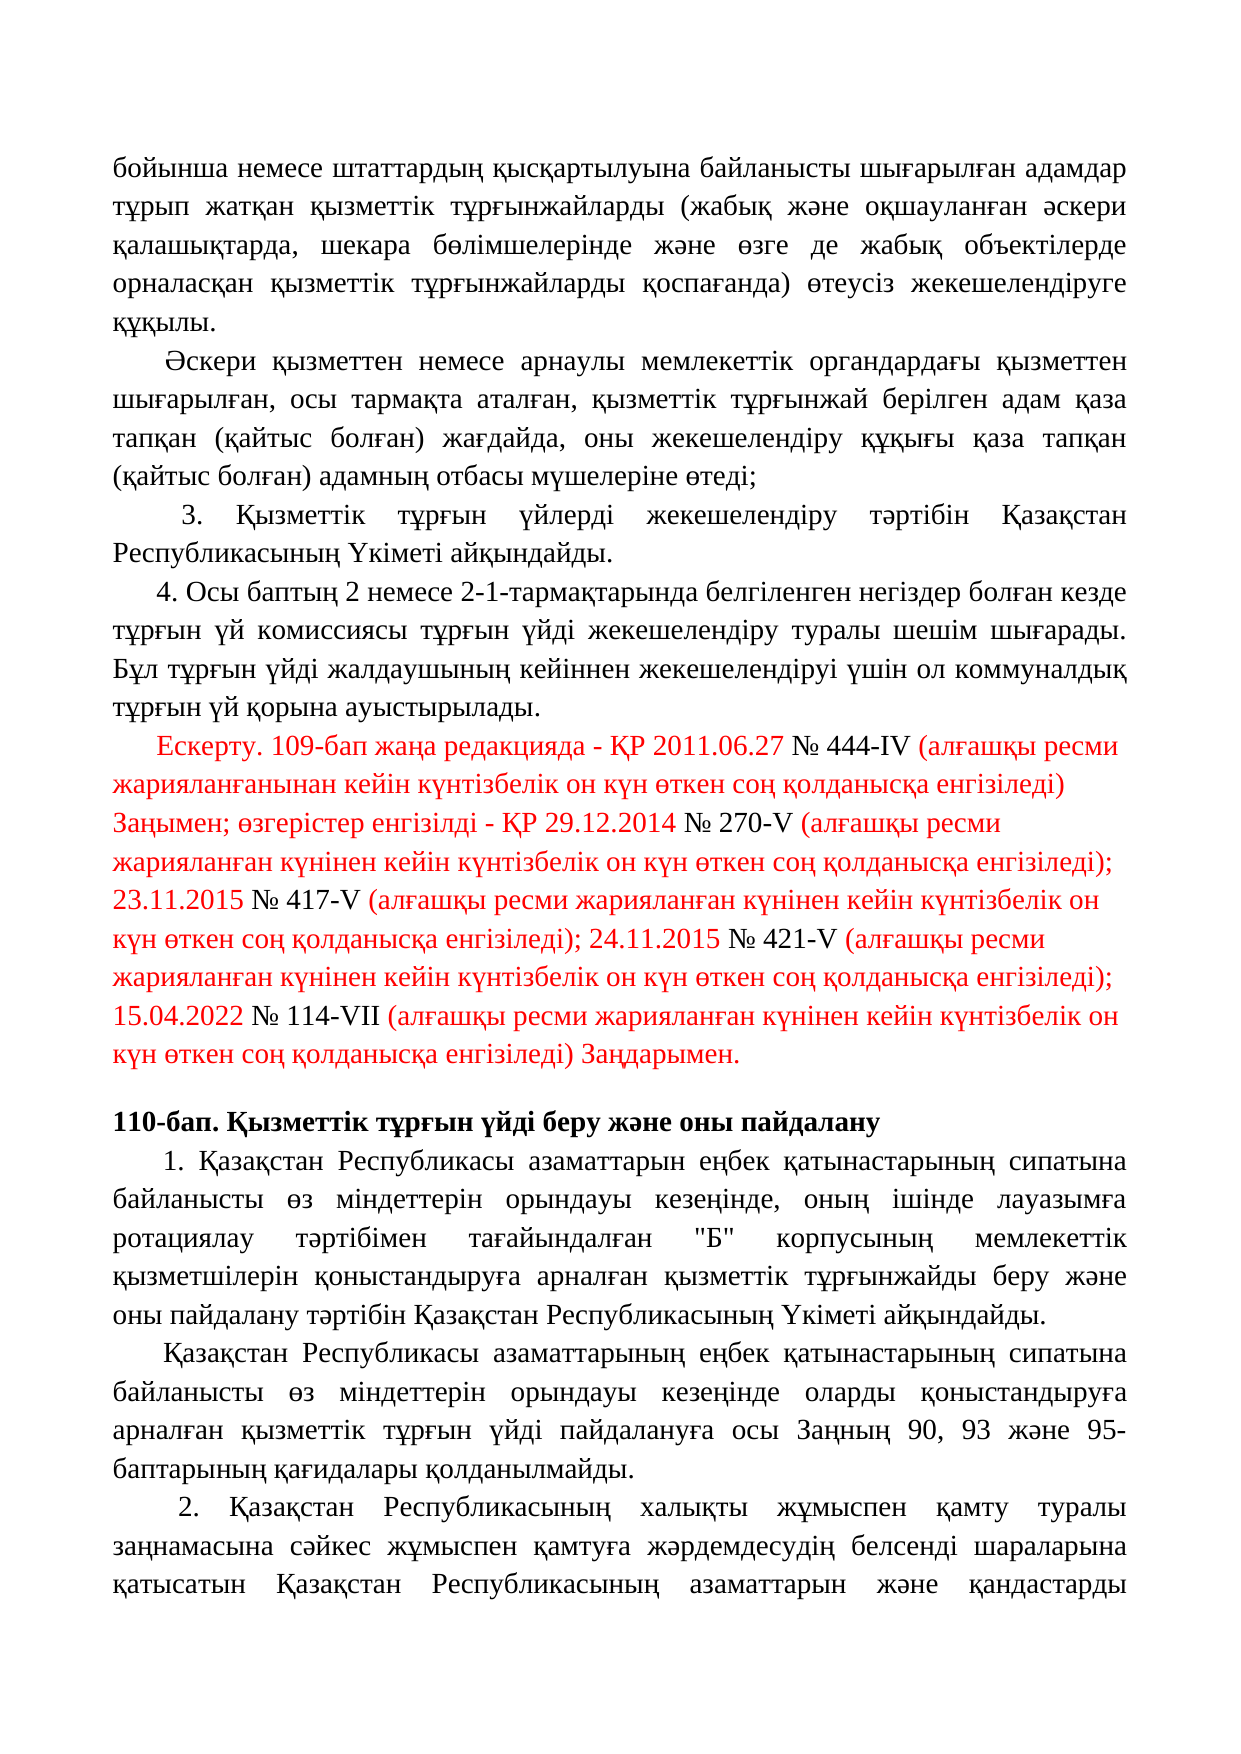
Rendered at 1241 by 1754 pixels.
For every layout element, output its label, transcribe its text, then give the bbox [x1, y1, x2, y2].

text 3. Қызметтiк тұрғын үйлерді жекешелендіру тәртібін Қазақстан Республикасының Үкіметі айқындайды. [112, 497, 1128, 569]
text 4. Осы баптың 2 немесе 2-1-тармақтарында белгіленген негіздер болған кезде тұрғын үй комиссиясы тұрғын үйді жекешелендіру туралы шешім шығарады. Бұл тұрғын үйді жалдаушының кейіннен жекешелендіруі үшін ол коммуналдық тұрғын үй қорына ауыстырылады. [112, 574, 1128, 723]
text Қазақстан Республикасы азаматтарының еңбек қатынастарының сипатына байланысты өз міндеттерін орындауы кезеңінде оларды қоныстандыруға арналған қызметтік тұрғын үйді пайдалануға осы Заңның 90, 93 және 95-баптарының қағидалары қолданылмайды. [112, 1335, 1128, 1484]
text 1. Қазақстан Республикасы азаматтарын еңбек қатынастарының сипатына байланысты өз міндеттерін орындауы кезеңінде, оның ішінде лауазымға ротациялау тәртібімен тағайындалған "Б" корпусының мемлекеттік қызметшілерін қоныстандыруға арналған қызметтік тұрғынжайды беру және оны пайдалану тәртібін Қазақстан Республикасының Үкіметі айқындайды. [112, 1143, 1128, 1330]
text Ескерту. 109-бап жаңа редакцияда - ҚР 2011.06.27 № 444-IV (алғашқы ресми жарияланғанынан кейін күнтізбелік он күн өткен соң қолданысқа енгізіледі) Заңымен; өзгерістер енгізілді - ҚР 29.12.2014 № 270-V (алғашқы ресми жарияланған күнінен кейiн күнтiзбелiк он күн өткен соң қолданысқа енгiзiледi); 23.11.2015 № 417-V (алғашқы ресми жарияланған күнінен кейін күнтізбелік он күн өткен соң қолданысқа енгізіледі); 24.11.2015 № 421-V (алғашқы ресми жарияланған күнінен кейін күнтізбелік он күн өткен соң қолданысқа енгізіледі); 15.04.2022 № 114-VII (алғашқы ресми жарияланған күнінен кейін күнтізбелік он күн өткен соң қолданысқа енгізіледі) Заңдарымен. [112, 728, 1128, 1100]
text 110-бап. Қызметтiк тұрғын үйдi беру және оны пайдалану [112, 1104, 1128, 1138]
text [112, 150, 1128, 338]
text Әскери қызметтен немесе арнаулы мемлекеттік органдардағы қызметтен шығарылған, осы тармақта аталған, қызметтік тұрғынжай берілген адам қаза тапқан (қайтыс болған) жағдайда, оны жекешелендіру құқығы қаза тапқан (қайтыс болған) адамның отбасы мүшелеріне өтеді; [112, 343, 1128, 492]
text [112, 1489, 1128, 1600]
